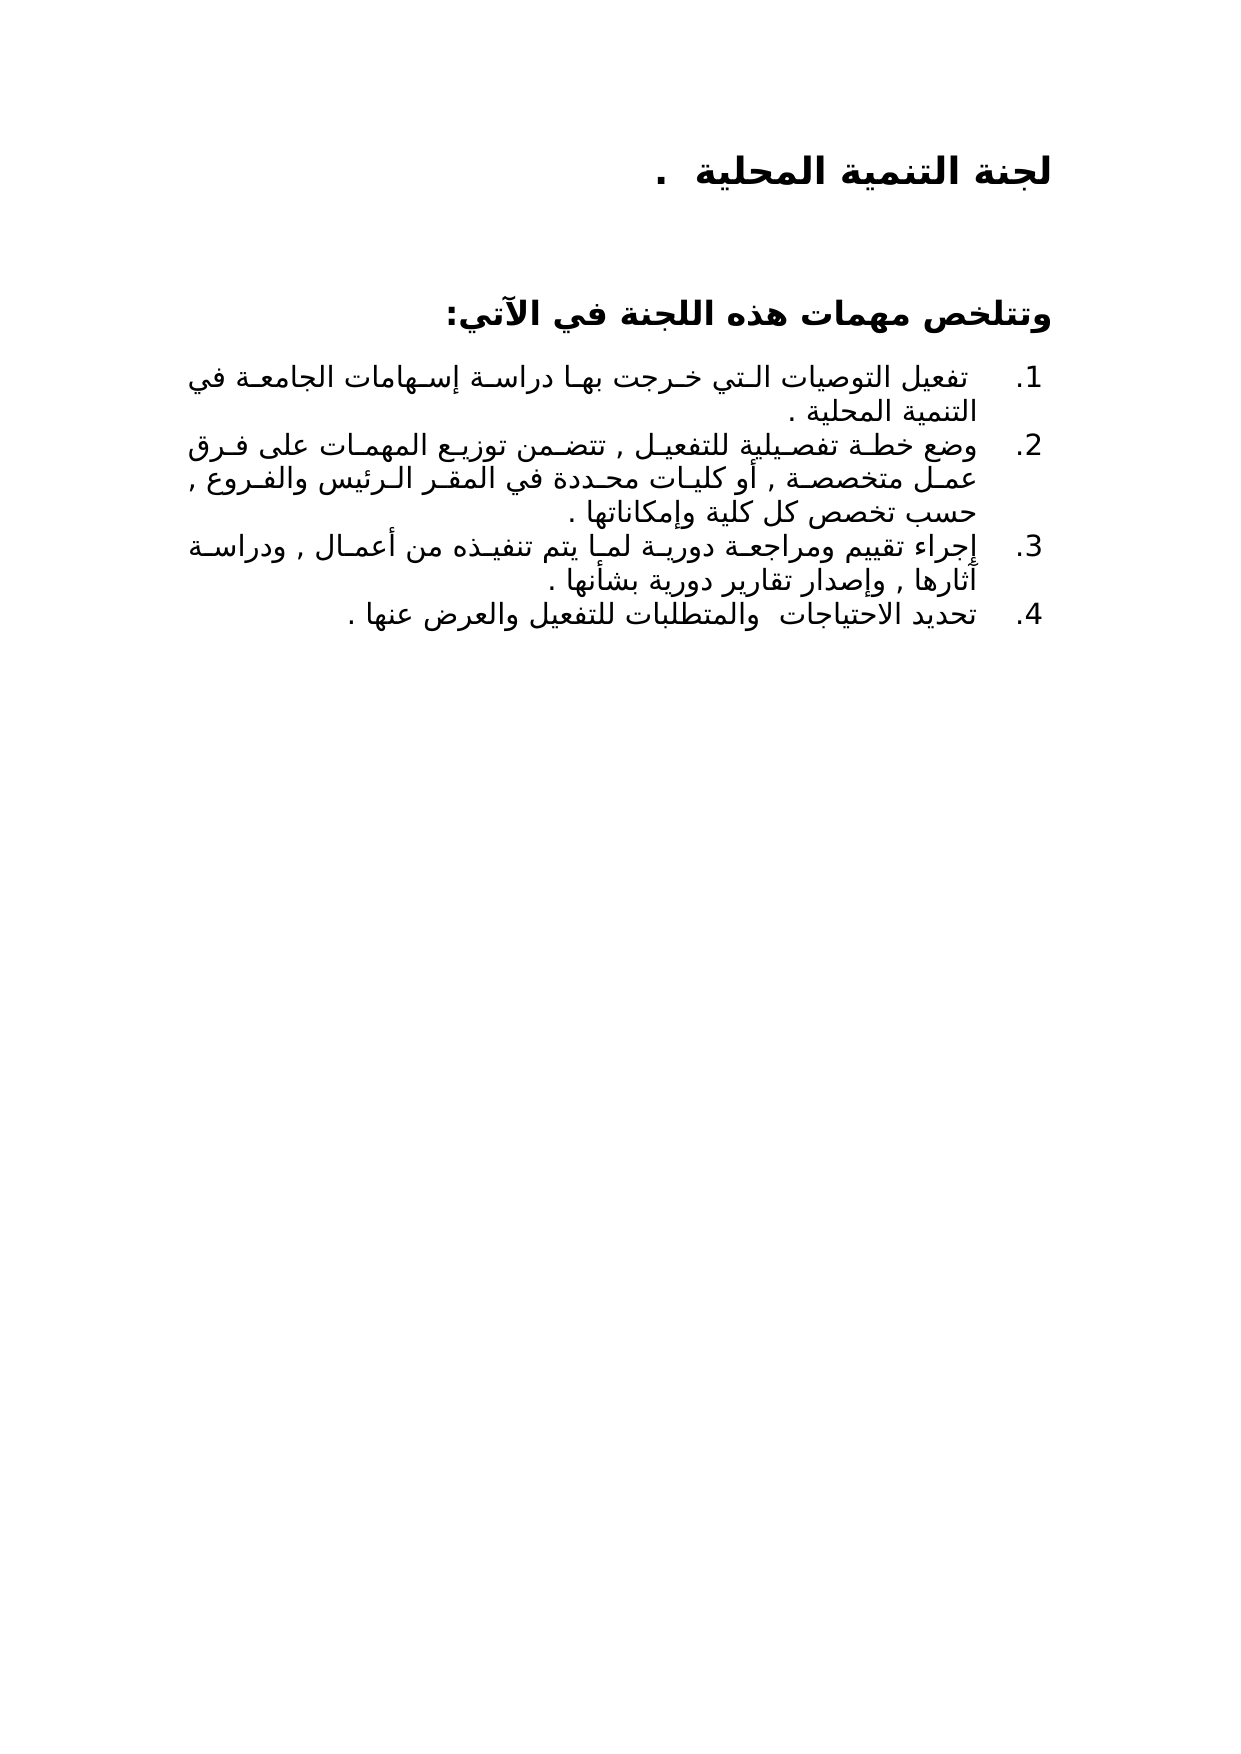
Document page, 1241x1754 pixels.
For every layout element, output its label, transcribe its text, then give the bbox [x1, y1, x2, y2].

text لجنة التنمية المحلية . [187, 150, 1053, 194]
list وضع خطة تفصيلية للتفعيل , تتضمن توزيع المهمات على فرق عمل متخصصة , أو كليات محددة في المقر الرئيس والفروع , حسب تخصص كل كلية وإمكاناتها . [187, 428, 1015, 530]
list تحديد الاحتياجات والمتطلبات للتفعيل والعرض عنها . [187, 598, 1015, 632]
list إجراء تقييم ومراجعة دورية لما يتم تنفيذه من أعمال , ودراسة آثارها , وإصدار تقارير دورية بشأنها . [187, 530, 1015, 598]
text وتتلخص مهمات هذه اللجنة في الآتي: [187, 294, 1053, 333]
list تفعيل التوصيات التي خرجت بها دراسة إسهامات الجامعة في التنمية المحلية . [187, 360, 1015, 428]
